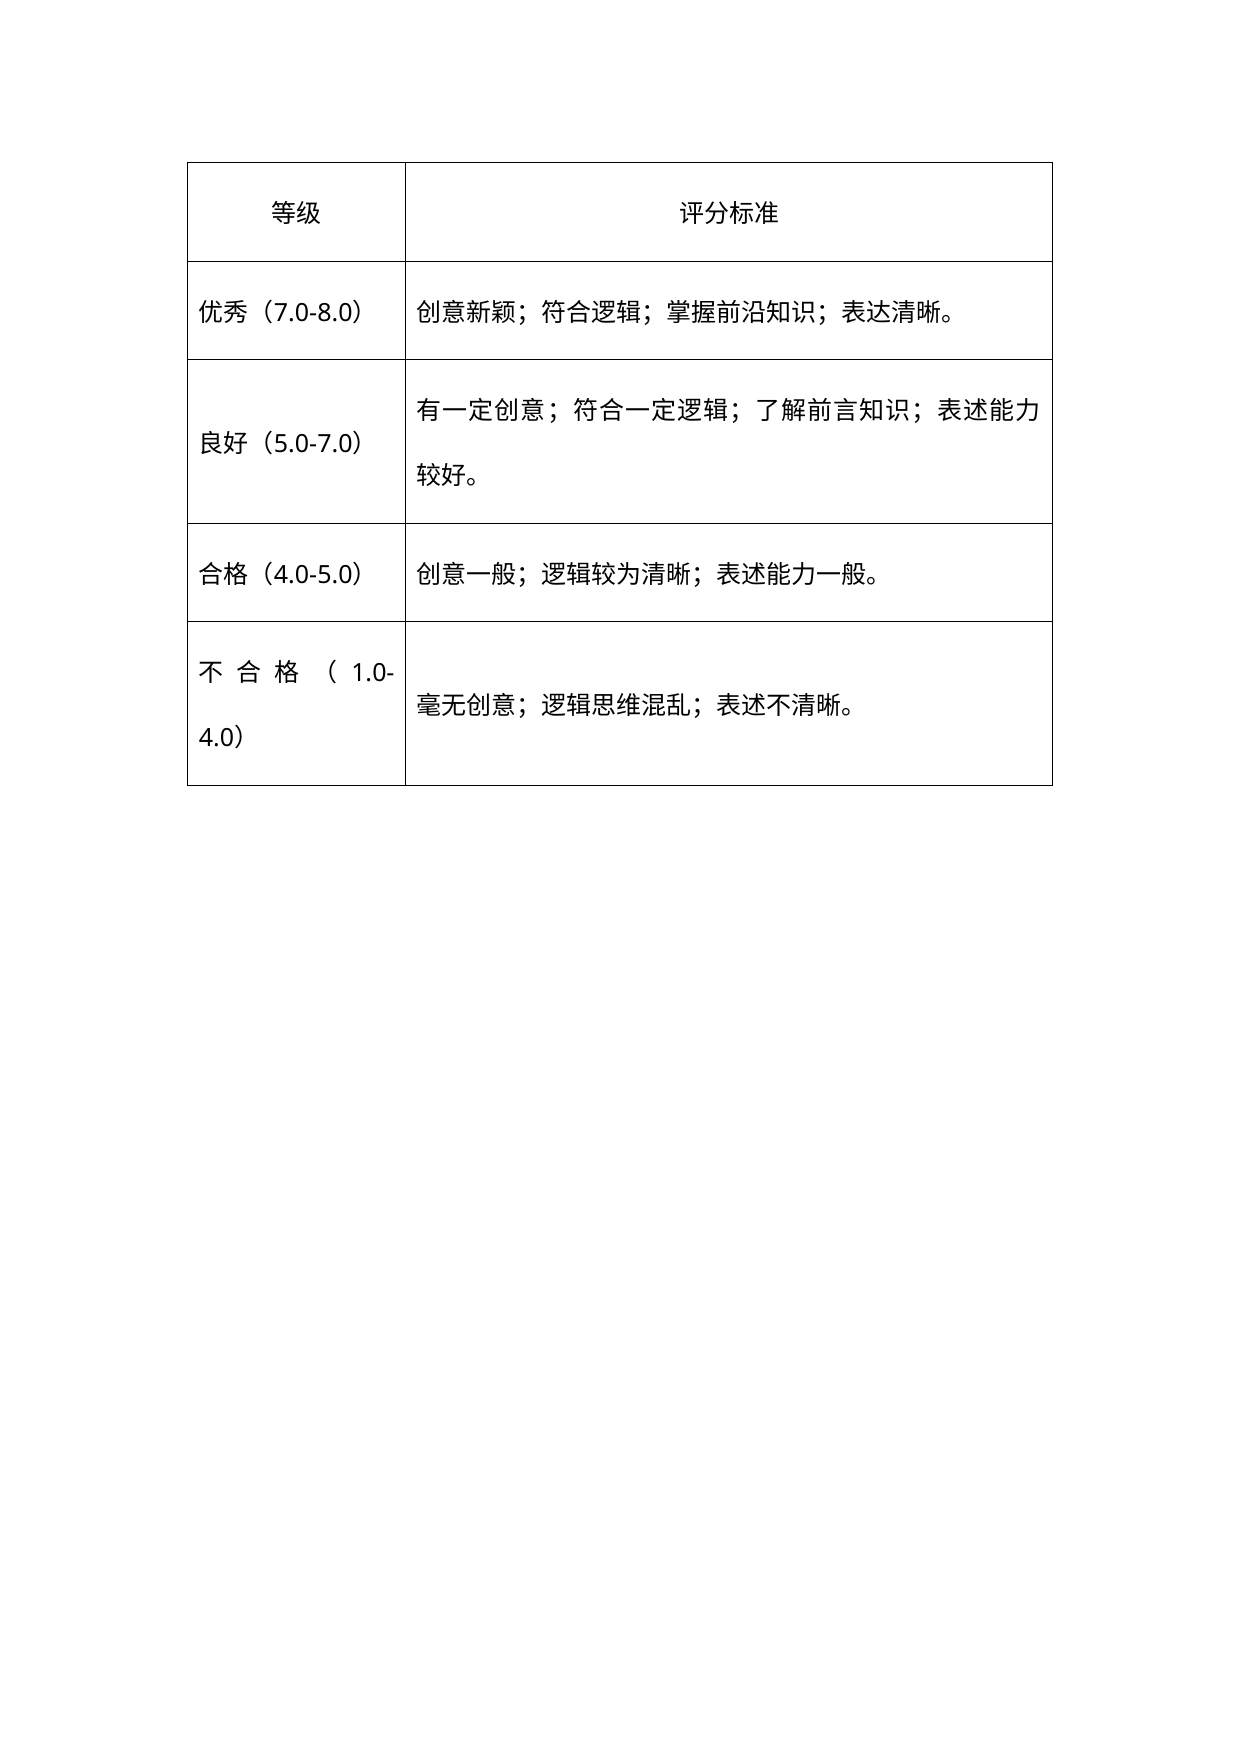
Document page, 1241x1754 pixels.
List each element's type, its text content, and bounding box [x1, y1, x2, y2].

table_cell 创意新颖；符合逻辑；掌握前沿知识；表达清晰。 [406, 262, 1052, 359]
table_cell 创意一般；逻辑较为清晰；表述能力一般。 [406, 524, 1052, 621]
table_cell 合格（4.0-5.0） [188, 524, 405, 621]
table_cell 有一定创意；符合一定逻辑；了解前言知识；表述能力较好。 [406, 360, 1052, 523]
table_header 评分标准 [406, 163, 1052, 261]
table_header 等级 [188, 163, 405, 261]
table_cell 毫无创意；逻辑思维混乱；表述不清晰。 [406, 622, 1052, 785]
table_cell 良好（5.0-7.0） [188, 360, 405, 523]
table_cell 不合格（1.0-4.0） [188, 622, 405, 785]
table_cell 优秀（7.0-8.0） [188, 262, 405, 359]
